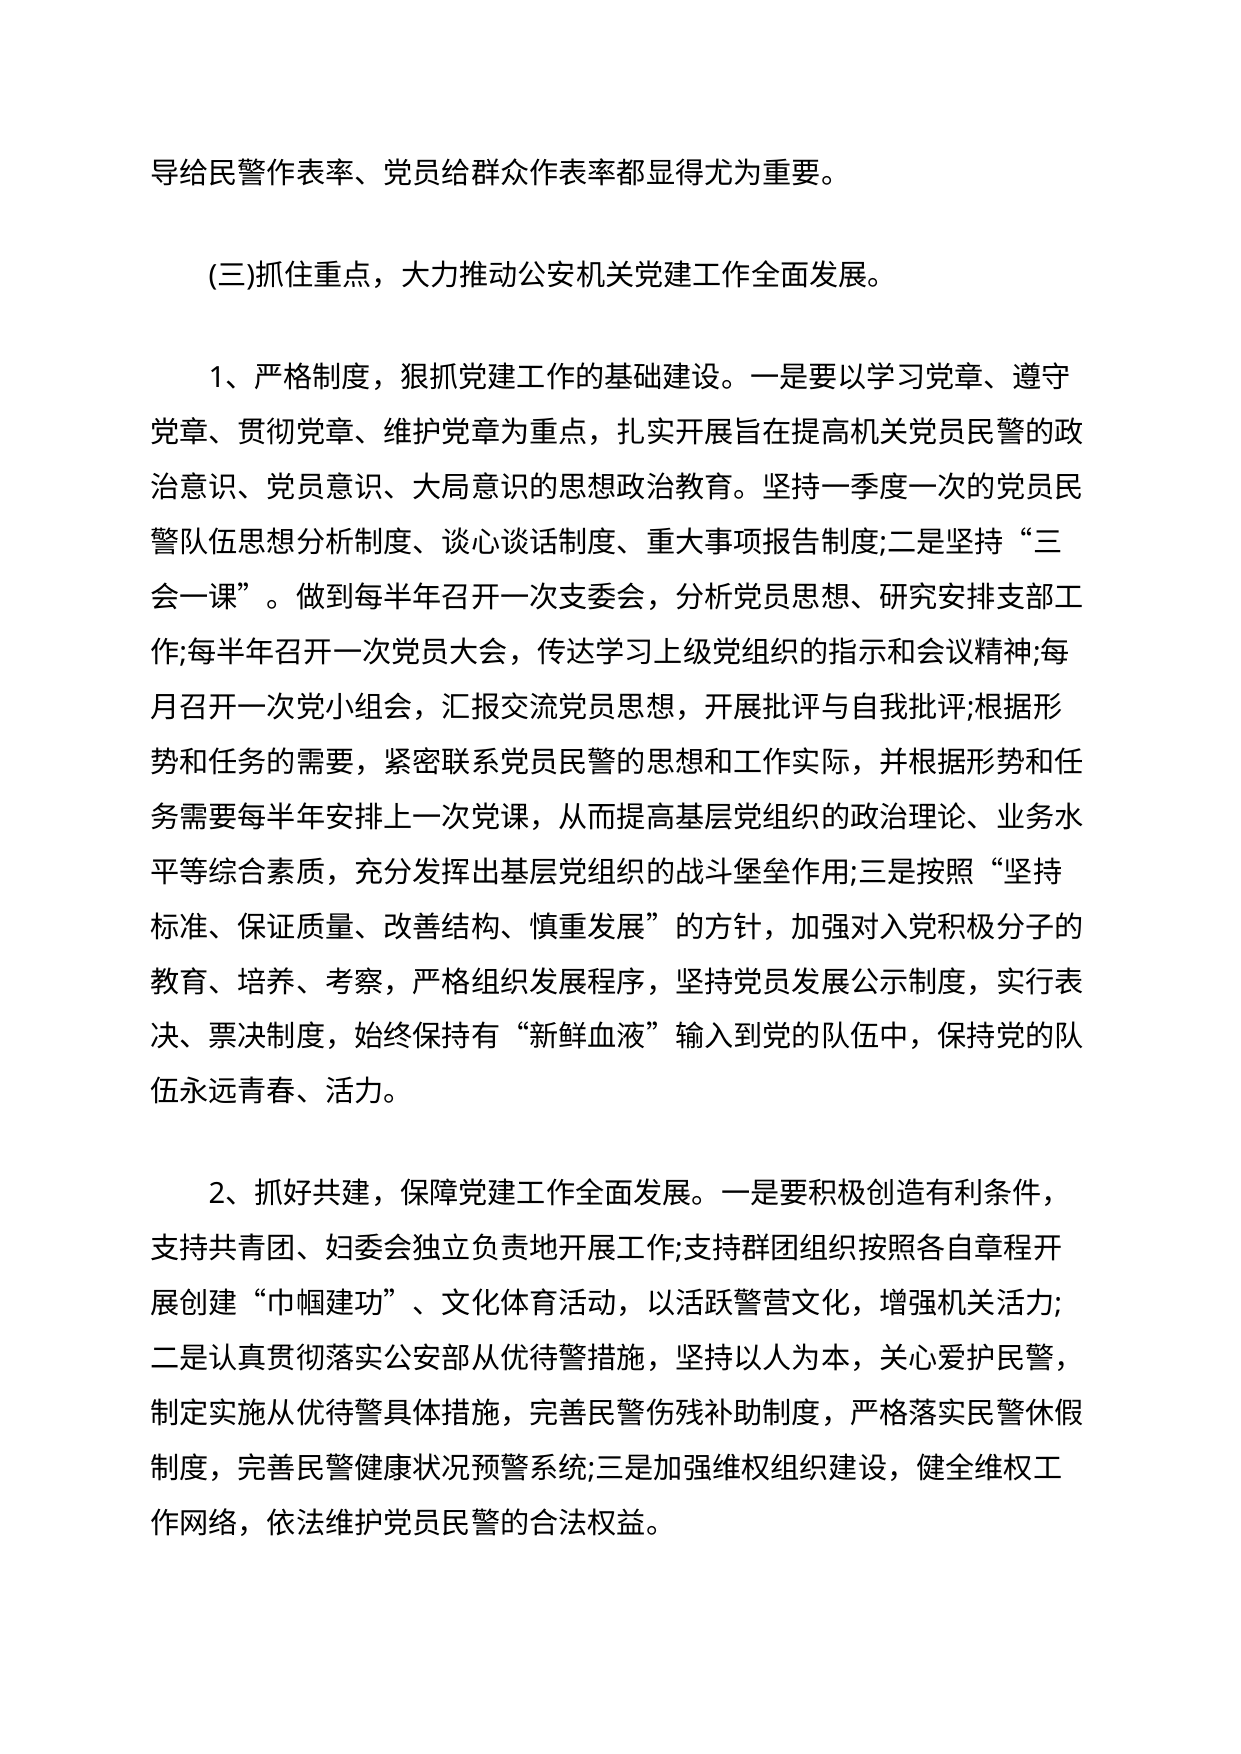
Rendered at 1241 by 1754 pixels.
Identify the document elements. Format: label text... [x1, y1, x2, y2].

text 2、抓好共建，保障党建工作全面发展。一是要积极创造有利条件，支持共青团、妇委会独立负责地开展工作;支持群团组织按照各自章程开展创建“巾帼建功”、文化体育活动，以活跃警营文化，增强机关活力;二是认真贯彻落实公安部从优待警措施，坚持以人为本，关心爱护民警，制定实施从优待警具体措施，完善民警伤残补助制度，严格落实民警休假制度，完善民警健康状况预警系统;三是加强维权组织建设，健全维权工作网络，依法维护党员民警的合法权益。 [150, 1170, 1090, 1542]
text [150, 150, 1090, 192]
text 1、严格制度，狠抓党建工作的基础建设。一是要以学习党章、遵守党章、贯彻党章、维护党章为重点，扎实开展旨在提高机关党员民警的政治意识、党员意识、大局意识的思想政治教育。坚持一季度一次的党员民警队伍思想分析制度、谈心谈话制度、重大事项报告制度;二是坚持“三会一课”。做到每半年召开一次支委会，分析党员思想、研究安排支部工作;每半年召开一次党员大会，传达学习上级党组织的指示和会议精神;每月召开一次党小组会，汇报交流党员思想，开展批评与自我批评;根据形势和任务的需要，紧密联系党员民警的思想和工作实际，并根据形势和任务需要每半年安排上一次党课，从而提高基层党组织的政治理论、业务水平等综合素质，充分发挥出基层党组织的战斗堡垒作用;三是按照“坚持标准、保证质量、改善结构、慎重发展”的方针，加强对入党积极分子的教育、培养、考察，严格组织发展程序，坚持党员发展公示制度，实行表决、票决制度，始终保持有“新鲜血液”输入到党的队伍中，保持党的队伍永远青春、活力。 [150, 354, 1090, 1110]
text (三)抓住重点，大力推动公安机关党建工作全面发展。 [150, 252, 1090, 294]
